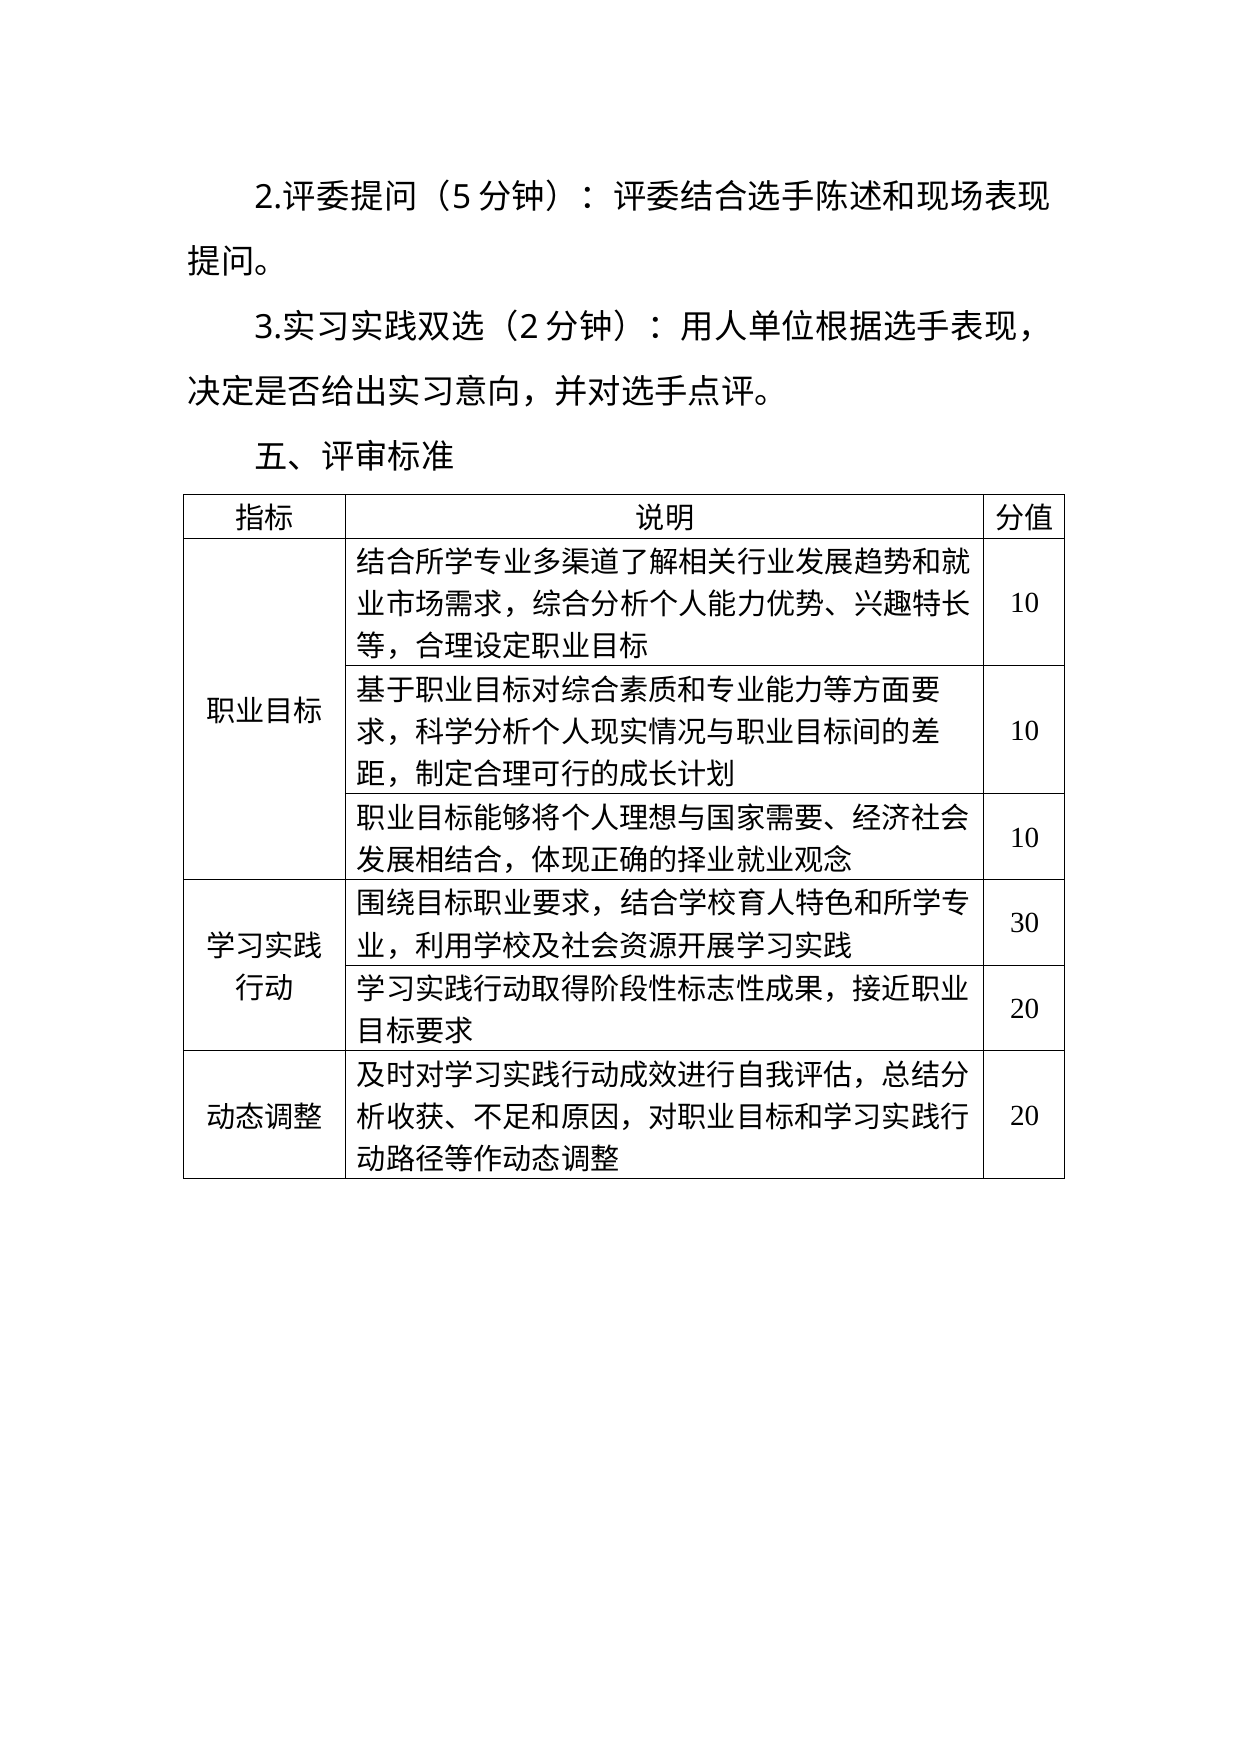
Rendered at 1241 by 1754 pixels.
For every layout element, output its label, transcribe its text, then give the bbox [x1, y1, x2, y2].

table_cell 学习实践行动 [184, 880, 345, 1050]
table_header 分值 [984, 495, 1064, 537]
text 2.评委提问（5分钟）：评委结合选手陈述和现场表现提问。 [187, 162, 1053, 292]
table_header 指标 [184, 495, 345, 537]
table_header 说明 [346, 495, 983, 537]
table_cell 10 [984, 539, 1064, 665]
table_cell 10 [984, 666, 1064, 793]
table_cell 20 [984, 966, 1064, 1050]
text 五、评审标准 [187, 422, 1053, 487]
table_cell 动态调整 [184, 1051, 345, 1178]
table_cell 结合所学专业多渠道了解相关行业发展趋势和就业市场需求，综合分析个人能力优势、兴趣特长等，合理设定职业目标 [346, 539, 983, 665]
table_cell 学习实践行动取得阶段性标志性成果，接近职业目标要求 [346, 966, 983, 1050]
text 3.实习实践双选（2分钟）：用人单位根据选手表现，决定是否给出实习意向，并对选手点评。 [187, 292, 1053, 422]
table_cell 围绕目标职业要求，结合学校育人特色和所学专业，利用学校及社会资源开展学习实践 [346, 880, 983, 964]
table_cell 职业目标能够将个人理想与国家需要、经济社会发展相结合，体现正确的择业就业观念 [346, 794, 983, 879]
table_cell 职业目标 [184, 539, 345, 879]
table_cell 基于职业目标对综合素质和专业能力等方面要求，科学分析个人现实情况与职业目标间的差距，制定合理可行的成长计划 [346, 666, 983, 793]
table_cell 及时对学习实践行动成效进行自我评估，总结分析收获、不足和原因，对职业目标和学习实践行动路径等作动态调整 [346, 1051, 983, 1178]
table_cell 10 [984, 794, 1064, 879]
table_cell 30 [984, 880, 1064, 964]
table_cell 20 [984, 1051, 1064, 1178]
